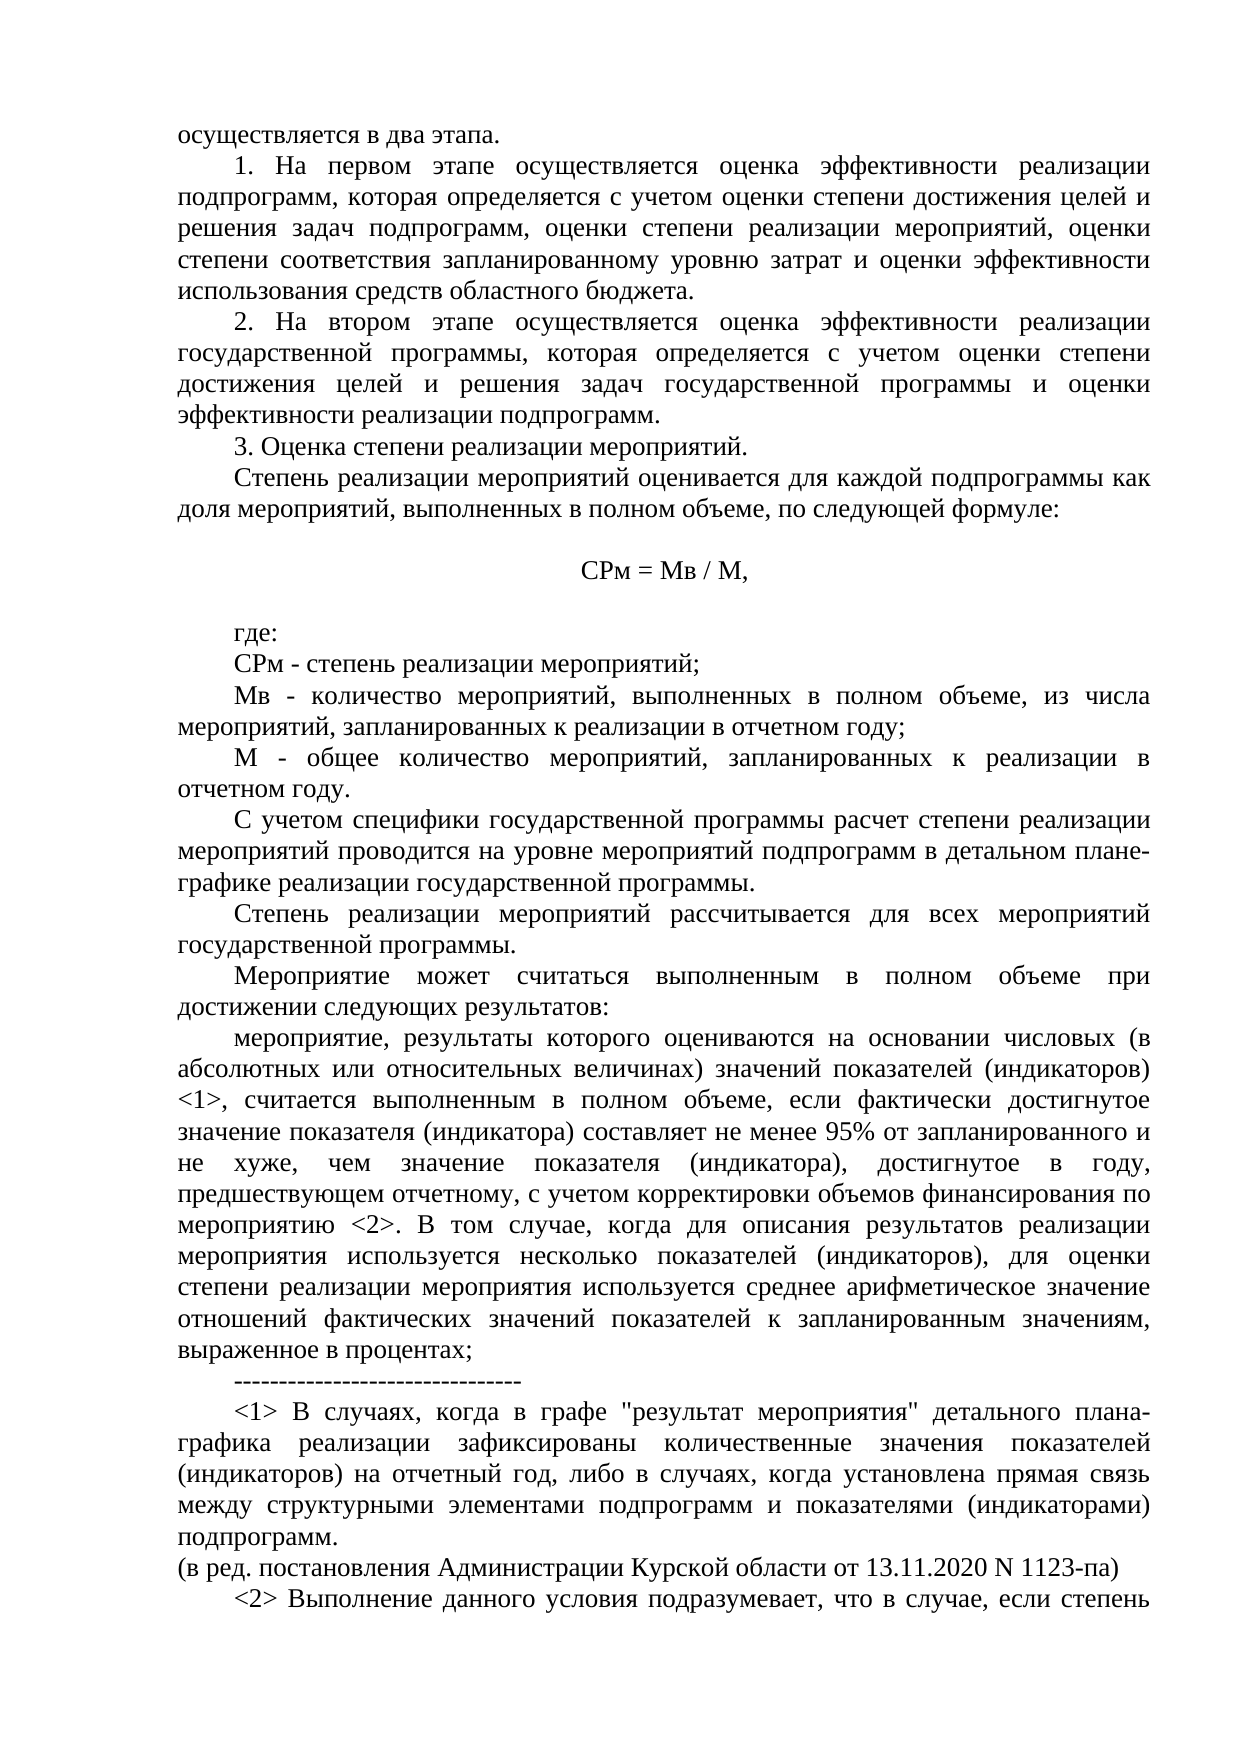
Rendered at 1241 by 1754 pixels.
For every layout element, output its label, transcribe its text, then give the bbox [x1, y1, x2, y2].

text 1. На первом этапе осуществляется оценка эффективности реализации подпрограмм, которая определяется с учетом оценки степени достижения целей и решения задач подпрограмм, оценки степени реализации мероприятий, оценки степени соответствия запланированному уровню затрат и оценки эффективности использования средств областного бюджета. [177, 149, 1152, 305]
text 2. На втором этапе осуществляется оценка эффективности реализации государственной программы, которая определяется с учетом оценки степени достижения целей и решения задач государственной программы и оценки эффективности реализации подпрограмм. [177, 305, 1152, 429]
text мероприятие, результаты которого оцениваются на основании числовых (в абсолютных или относительных величинах) значений показателей (индикаторов) <1>, считается выполненным в полном объеме, если фактически достигнутое значение показателя (индикатора) составляет не менее 95% от запланированного и не хуже, чем значение показателя (индикатора), достигнутое в году, предшествующем отчетному, с учетом корректировки объемов финансирования по мероприятию <2>. В том случае, когда для описания результатов реализации мероприятия используется несколько показателей (индикаторов), для оценки степени реализации мероприятия используется среднее арифметическое значение отношений фактических значений показателей к запланированным значениям, выраженное в процентах; [177, 1021, 1152, 1364]
text С учетом специфики государственной программы расчет степени реализации мероприятий проводится на уровне мероприятий подпрограмм в детальном плане-графике реализации государственной программы. [177, 803, 1152, 897]
text Мероприятие может считаться выполненным в полном объеме при достижении следующих результатов: [177, 959, 1152, 1021]
text СРм = Мв / М, [177, 554, 1152, 585]
text где: [177, 616, 1152, 648]
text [177, 1582, 1152, 1613]
text (в ред. постановления Администрации Курской области от 13.11.2020 N 1123-па) [177, 1551, 1152, 1582]
text СРм - степень реализации мероприятий; [177, 648, 1152, 679]
text <1> В случаях, когда в графе "результат мероприятия" детального плана-графика реализации зафиксированы количественные значения показателей (индикаторов) на отчетный год, либо в случаях, когда установлена прямая связь между структурными элементами подпрограмм и показателями (индикаторами) подпрограмм. [177, 1395, 1152, 1551]
text Степень реализации мероприятий рассчитывается для всех мероприятий государственной программы. [177, 897, 1152, 959]
text 3. Оценка степени реализации мероприятий. [177, 429, 1152, 461]
text М - общее количество мероприятий, запланированных к реализации в отчетном году. [177, 741, 1152, 803]
text Степень реализации мероприятий оценивается для каждой подпрограммы как доля мероприятий, выполненных в полном объеме, по следующей формуле: [177, 461, 1152, 523]
text -------------------------------- [177, 1364, 1152, 1395]
text Мв - количество мероприятий, выполненных в полном объеме, из числа мероприятий, запланированных к реализации в отчетном году; [177, 679, 1152, 741]
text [177, 118, 1152, 149]
